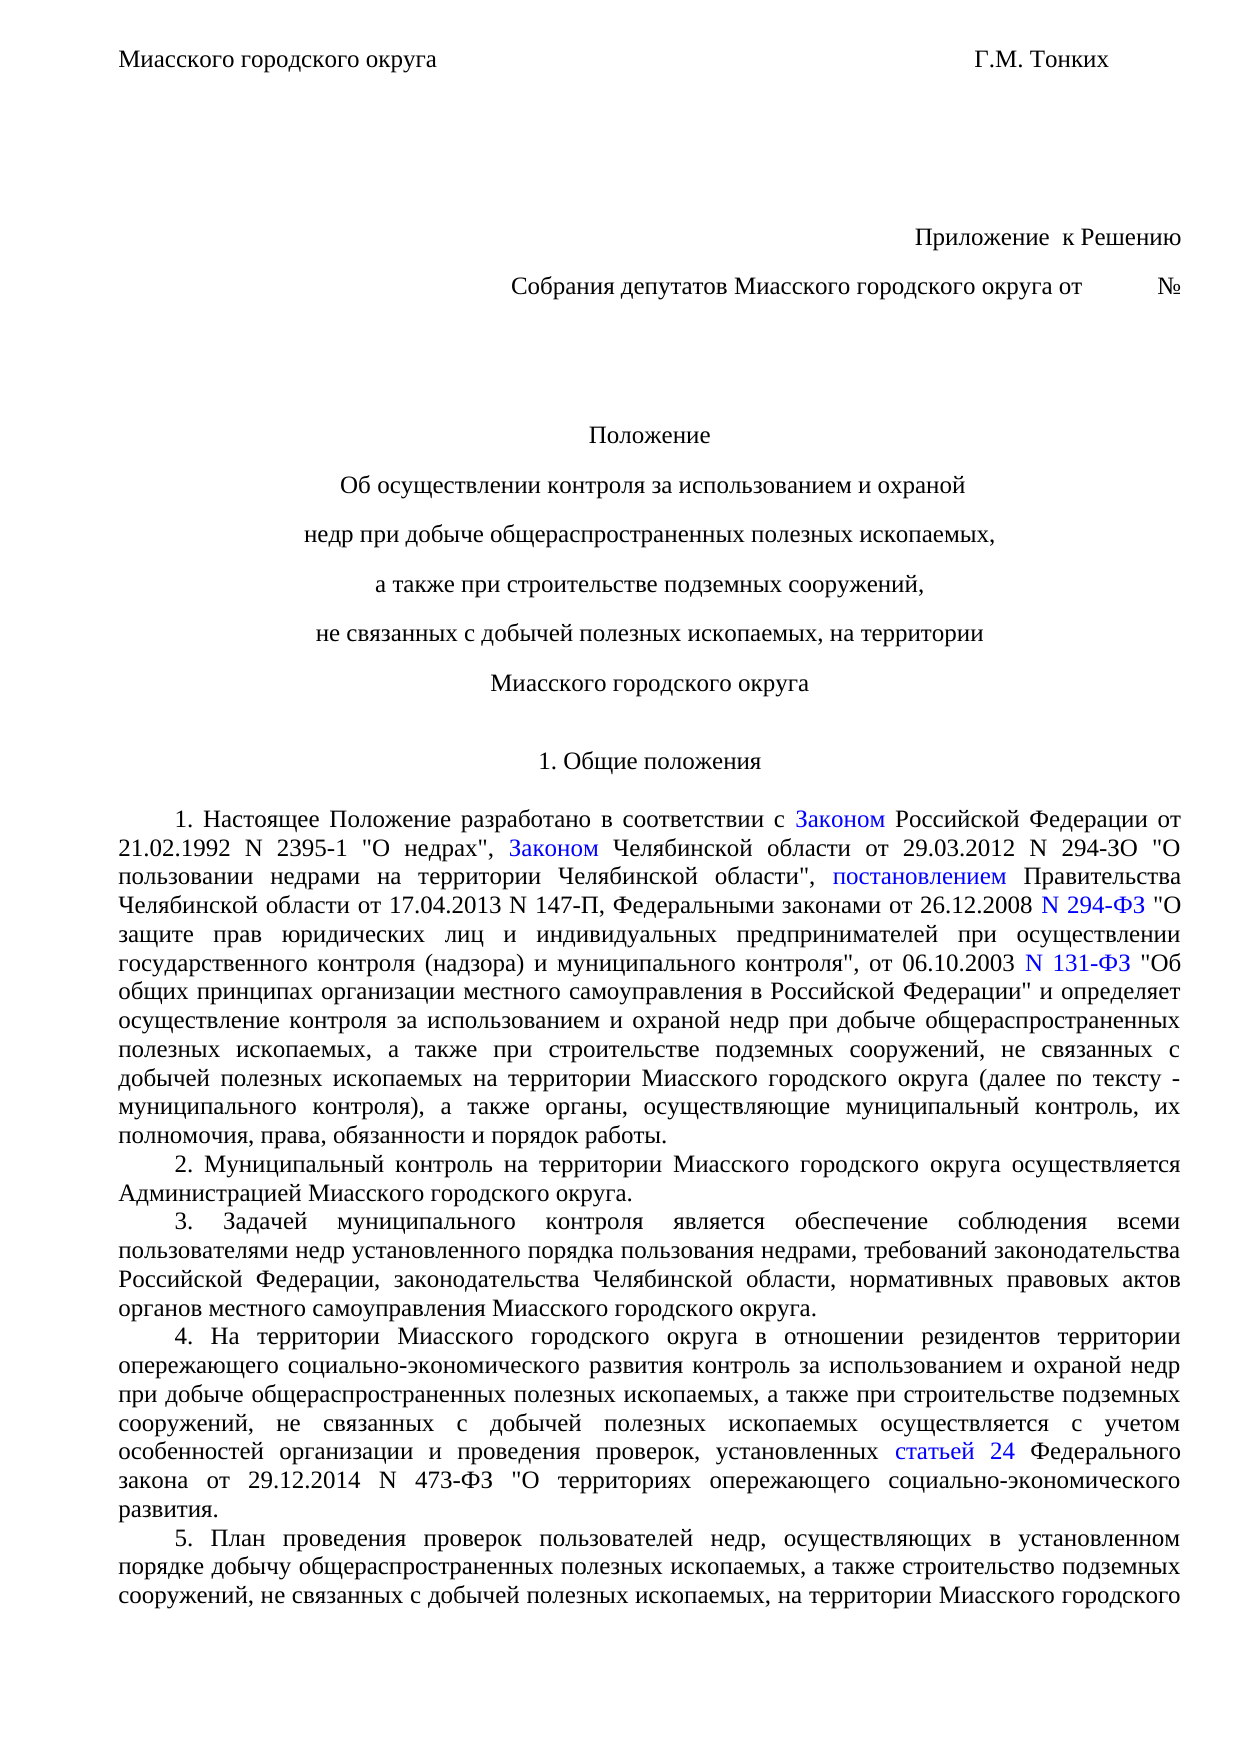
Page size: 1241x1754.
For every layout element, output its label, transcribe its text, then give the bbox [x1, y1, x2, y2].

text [118, 1523, 1181, 1609]
text 2. Муниципальный контроль на территории Миасского городского округа осуществляется Администрацией Миасского городского округа. [118, 1149, 1181, 1206]
text Миасского городского округа Г.М. Тонких [118, 44, 1181, 73]
text 1. Общие положения [118, 746, 1181, 775]
text Об осуществлении контроля за использованием и охраной [118, 470, 1181, 498]
text 3. Задачей муниципального контроля является обеспечение соблюдения всеми пользователями недр установленного порядка пользования недрами, требований законодательства Российской Федерации, законодательства Челябинской области, нормативных правовых актов органов местного самоуправления Миасского городского округа. [118, 1206, 1181, 1321]
text Положение [118, 420, 1181, 449]
text а также при строительстве подземных сооружений, [118, 569, 1181, 598]
text Приложение к Решению [118, 222, 1181, 251]
text не связанных с добычей полезных ископаемых, на территории [118, 618, 1181, 647]
text 4. На территории Миасского городского округа в отношении резидентов территории опережающего социально-экономического развития контроль за использованием и охраной недр при добыче общераспространенных полезных ископаемых, а также при строительстве подземных сооружений, не связанных с добычей полезных ископаемых осуществляется с учетом особенностей организации и проведения проверок, установленных статьей 24 Федерального закона от 29.12.2014 N 473-ФЗ "О территориях опережающего социально-экономического развития. [118, 1321, 1181, 1523]
text недр при добыче общераспространенных полезных ископаемых, [118, 519, 1181, 548]
text Миасского городского округа [118, 668, 1181, 697]
text 1. Настоящее Положение разработано в соответствии с Законом Российской Федерации от 21.02.1992 N 2395-1 "О недрах", Законом Челябинской области от 29.03.2012 N 294-ЗО "О пользовании недрами на территории Челябинской области", постановлением Правительства Челябинской области от 17.04.2013 N 147-П, Федеральными законами от 26.12.2008 N 294-ФЗ "О защите прав юридических лиц и индивидуальных предпринимателей при осуществлении государственного контроля (надзора) и муниципального контроля", от 06.10.2003 N 131-ФЗ "Об общих принципах организации местного самоуправления в Российской Федерации" и определяет осуществление контроля за использованием и охраной недр при добыче общераспространенных полезных ископаемых, а также при строительстве подземных сооружений, не связанных с добычей полезных ископаемых на территории Миасского городского округа (далее по тексту - муниципального контроля), а также органы, осуществляющие муниципальный контроль, их полномочия, права, обязанности и порядок работы. [118, 804, 1181, 1149]
text Собрания депутатов Миасского городского округа от № [118, 271, 1181, 300]
